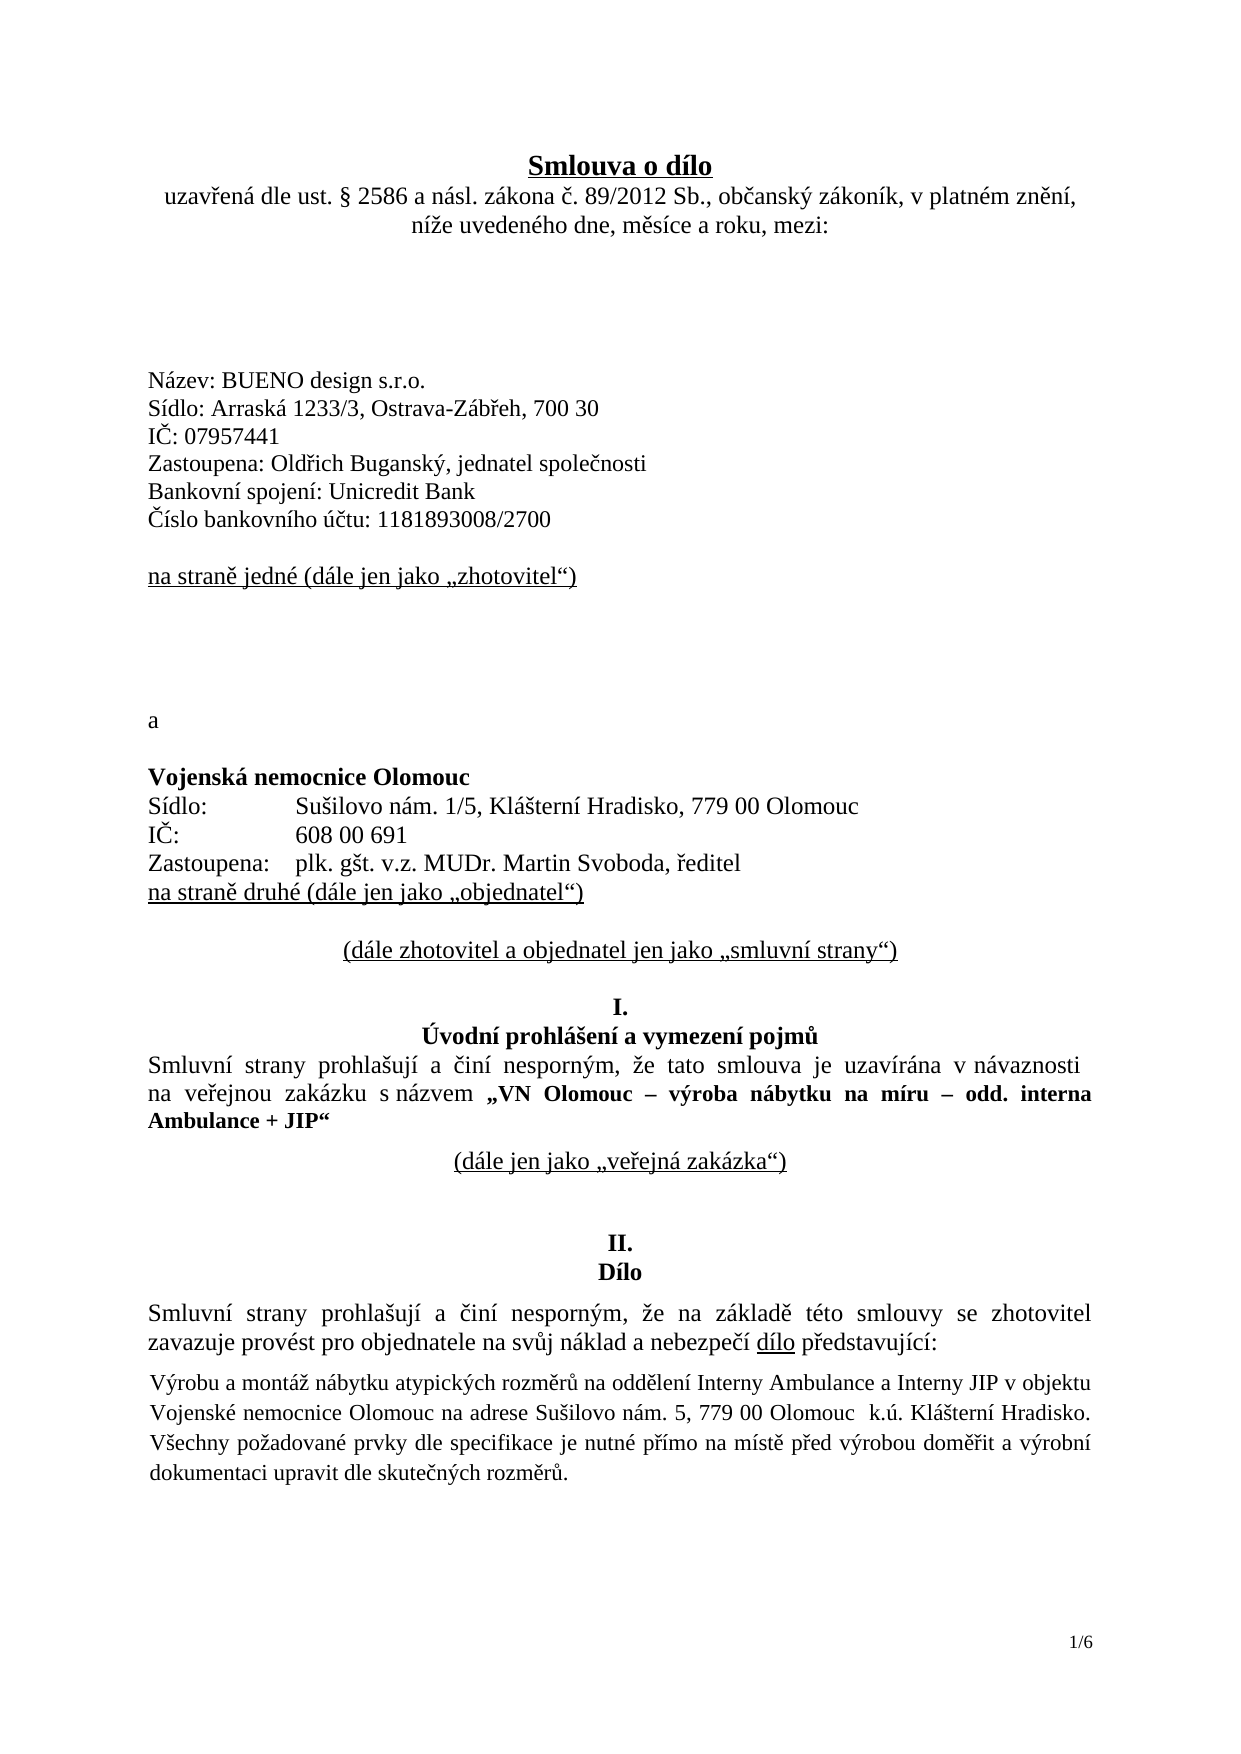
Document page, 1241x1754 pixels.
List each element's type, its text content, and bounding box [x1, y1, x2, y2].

text Smluvní strany prohlašují a činí nesporným, že tato smlouva je uzavírána v návaznosti na veřejnou zakázku s názvem „VN Olomouc – výroba nábytku na míru – odd. interna Ambulance + JIP“ [148, 1050, 1093, 1133]
text Zastoupena: plk. gšt. v.z. MUDr. Martin Svoboda, ředitel [148, 848, 1093, 877]
text Smluvní strany prohlašují a činí nesporným, že na základě této smlouvy se zhotovitel zavazuje provést pro objednatele na svůj náklad a nebezpečí dílo představující: [148, 1298, 1093, 1356]
text Číslo bankovního účtu: 1181893008/2700 [148, 504, 1093, 532]
text Sídlo: Arraská 1233/3, Ostrava-Zábřeh, 700 30 [148, 394, 1093, 422]
text Bankovní spojení: Unicredit Bank [148, 477, 1093, 504]
text Sídlo: Sušilovo nám. 1/5, Klášterní Hradisko, 779 00 Olomouc [148, 791, 1093, 820]
text Výrobu a montáž nábytku atypických rozměrů na oddělení Interny Ambulance a Interny JIP v objektu Vojenské nemocnice Olomouc na adrese Sušilovo nám. 5, 779 00 Olomouc k.ú. Klášterní Hradisko. Všechny požadované prvky dle specifikace je nutné přímo na místě před výrobou doměřit a výrobní dokumentaci upravit dle skutečných rozměrů. [149, 1368, 1093, 1486]
text a [148, 705, 1093, 733]
text Smlouva o dílo [148, 148, 1093, 181]
text Vojenská nemocnice Olomouc [148, 762, 1093, 791]
text na straně jedné (dále jen jako „zhotovitel“) [148, 561, 1093, 590]
text (dále zhotovitel a objednatel jen jako „smluvní strany“) [148, 935, 1093, 963]
text Úvodní prohlášení a vymezení pojmů [148, 1021, 1093, 1050]
text Zastoupena: Oldřich Buganský, jednatel společnosti [148, 449, 1093, 477]
text II. [148, 1228, 1093, 1257]
text uzavřená dle ust. § 2586 a násl. zákona č. 89/2012 Sb., občanský zákoník, v platném znění, níže uvedeného dne, měsíce a roku, mezi: [148, 181, 1093, 239]
text IČ: 608 00 691 [148, 820, 1093, 848]
text na straně druhé (dále jen jako „objednatel“) [148, 877, 1093, 906]
text IČ: 07957441 [148, 422, 1093, 449]
text Název: BUENO design s.r.o. [148, 367, 1093, 394]
text I. [148, 992, 1093, 1021]
text (dále jen jako „veřejná zakázka“) [148, 1146, 1093, 1175]
text Dílo [148, 1257, 1093, 1286]
